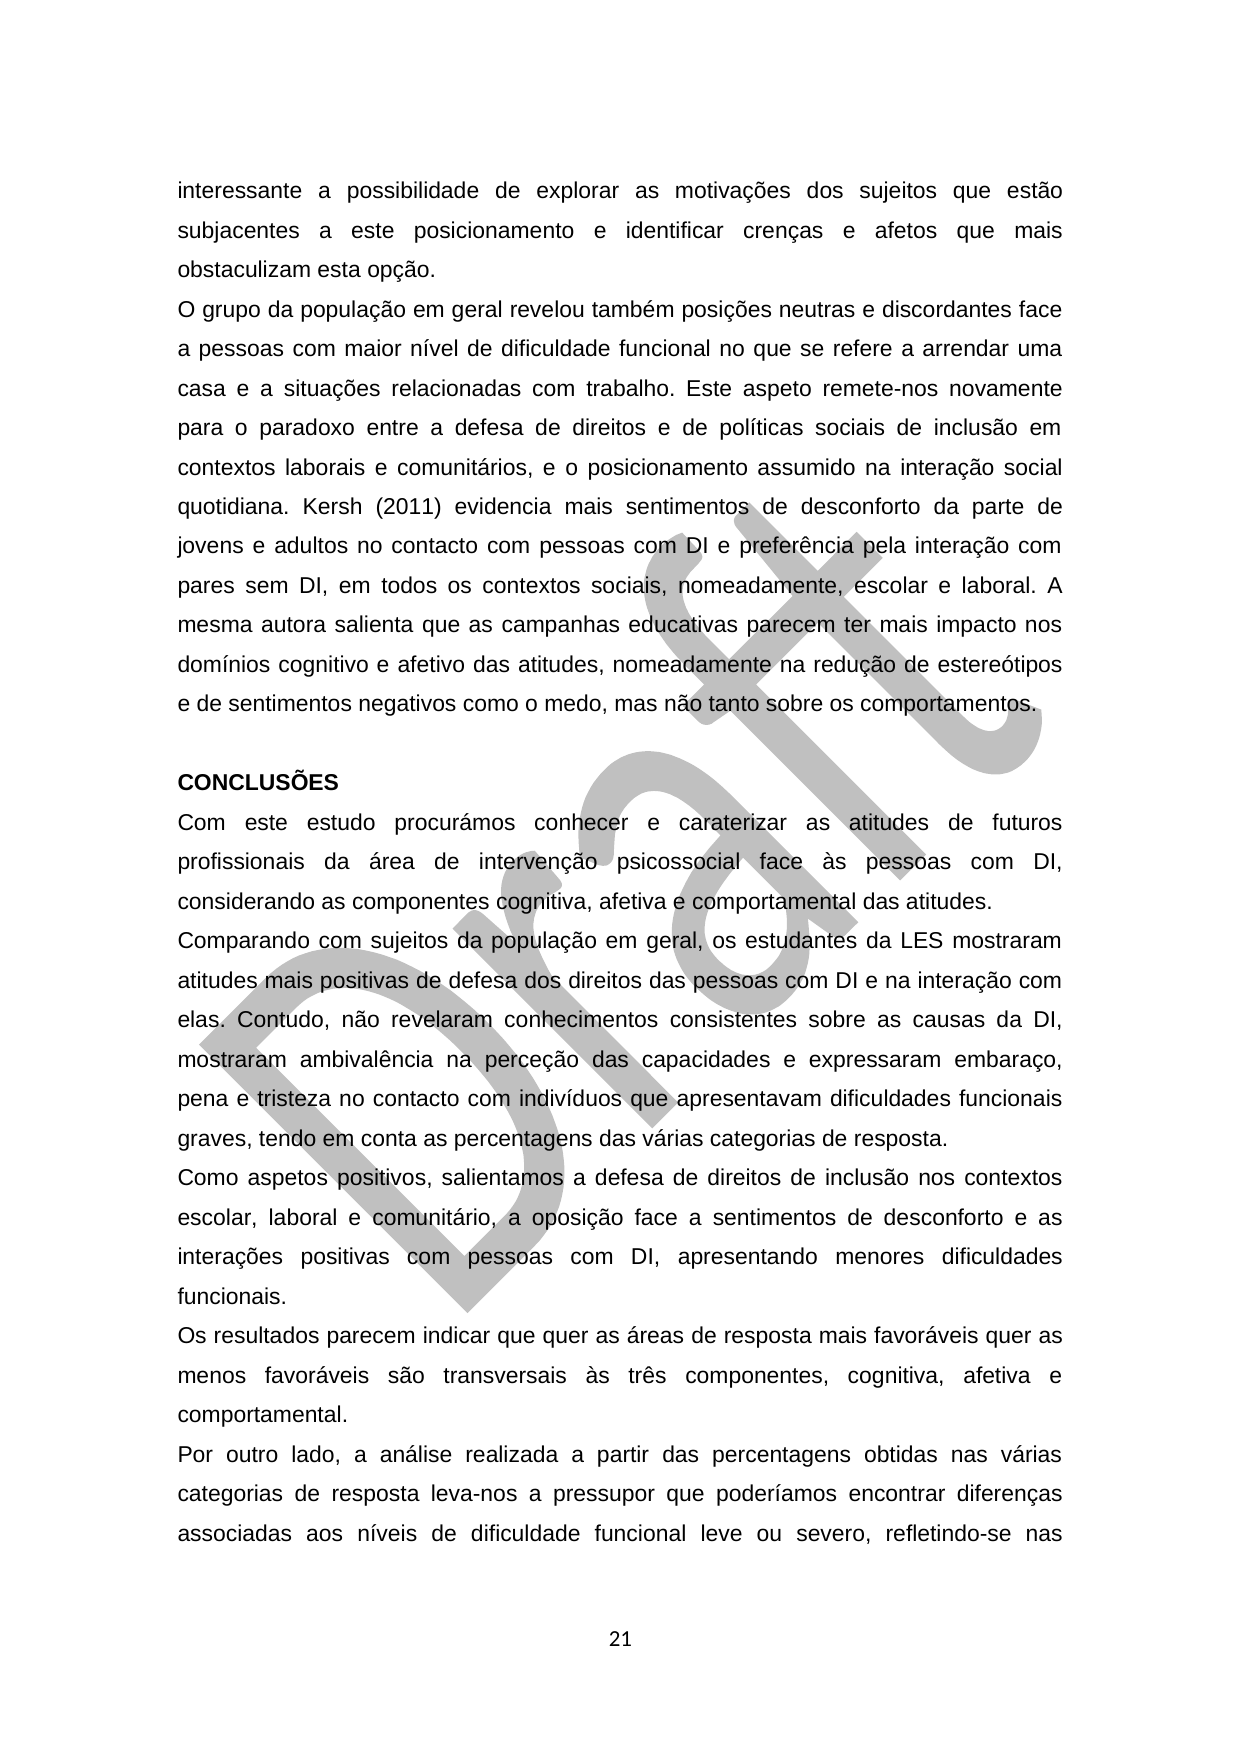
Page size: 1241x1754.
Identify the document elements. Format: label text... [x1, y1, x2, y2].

text CONCLUSÕES [177, 769, 1063, 796]
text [177, 177, 1063, 282]
text Como aspetos positivos, salientamos a defesa de direitos de inclusão nos contextos escolar, laboral e comunitário, a oposição face a sentimentos de desconforto e as interações positivas com pessoas com DI, apresentando menores dificuldades funcionais. [177, 1164, 1063, 1309]
text Com este estudo procurámos conhecer e caraterizar as atitudes de futuros profissionais da área de intervenção psicossocial face às pessoas com DI, considerando as componentes cognitiva, afetiva e comportamental das atitudes. [177, 809, 1063, 914]
text Comparando com sujeitos da população em geral, os estudantes da LES mostraram atitudes mais positivas de defesa dos direitos das pessoas com DI e na interação com elas. Contudo, não revelaram conhecimentos consistentes sobre as causas da DI, mostraram ambivalência na perceção das capacidades e expressaram embaraço, pena e tristeza no contacto com indivíduos que apresentavam dificuldades funcionais graves, tendo em conta as percentagens das várias categorias de resposta. [177, 927, 1063, 1151]
text O grupo da população em geral revelou também posições neutras e discordantes face a pessoas com maior nível de dificuldade funcional no que se refere a arrendar uma casa e a situações relacionadas com trabalho. Este aspeto remete-nos novamente para o paradoxo entre a defesa de direitos e de políticas sociais de inclusão em contextos laborais e comunitários, e o posicionamento assumido na interação social quotidiana. Kersh (2011) evidencia mais sentimentos de desconforto da parte de jovens e adultos no contacto com pessoas com DI e preferência pela interação com pares sem DI, em todos os contextos sociais, nomeadamente, escolar e laboral. A mesma autora salienta que as campanhas educativas parecem ter mais impacto nos domínios cognitivo e afetivo das atitudes, nomeadamente na redução de estereótipos e de sentimentos negativos como o medo, mas não tanto sobre os comportamentos. [177, 296, 1063, 717]
text Os resultados parecem indicar que quer as áreas de resposta mais favoráveis quer as menos favoráveis são transversais às três componentes, cognitiva, afetiva e comportamental. [177, 1322, 1063, 1427]
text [177, 1441, 1063, 1546]
